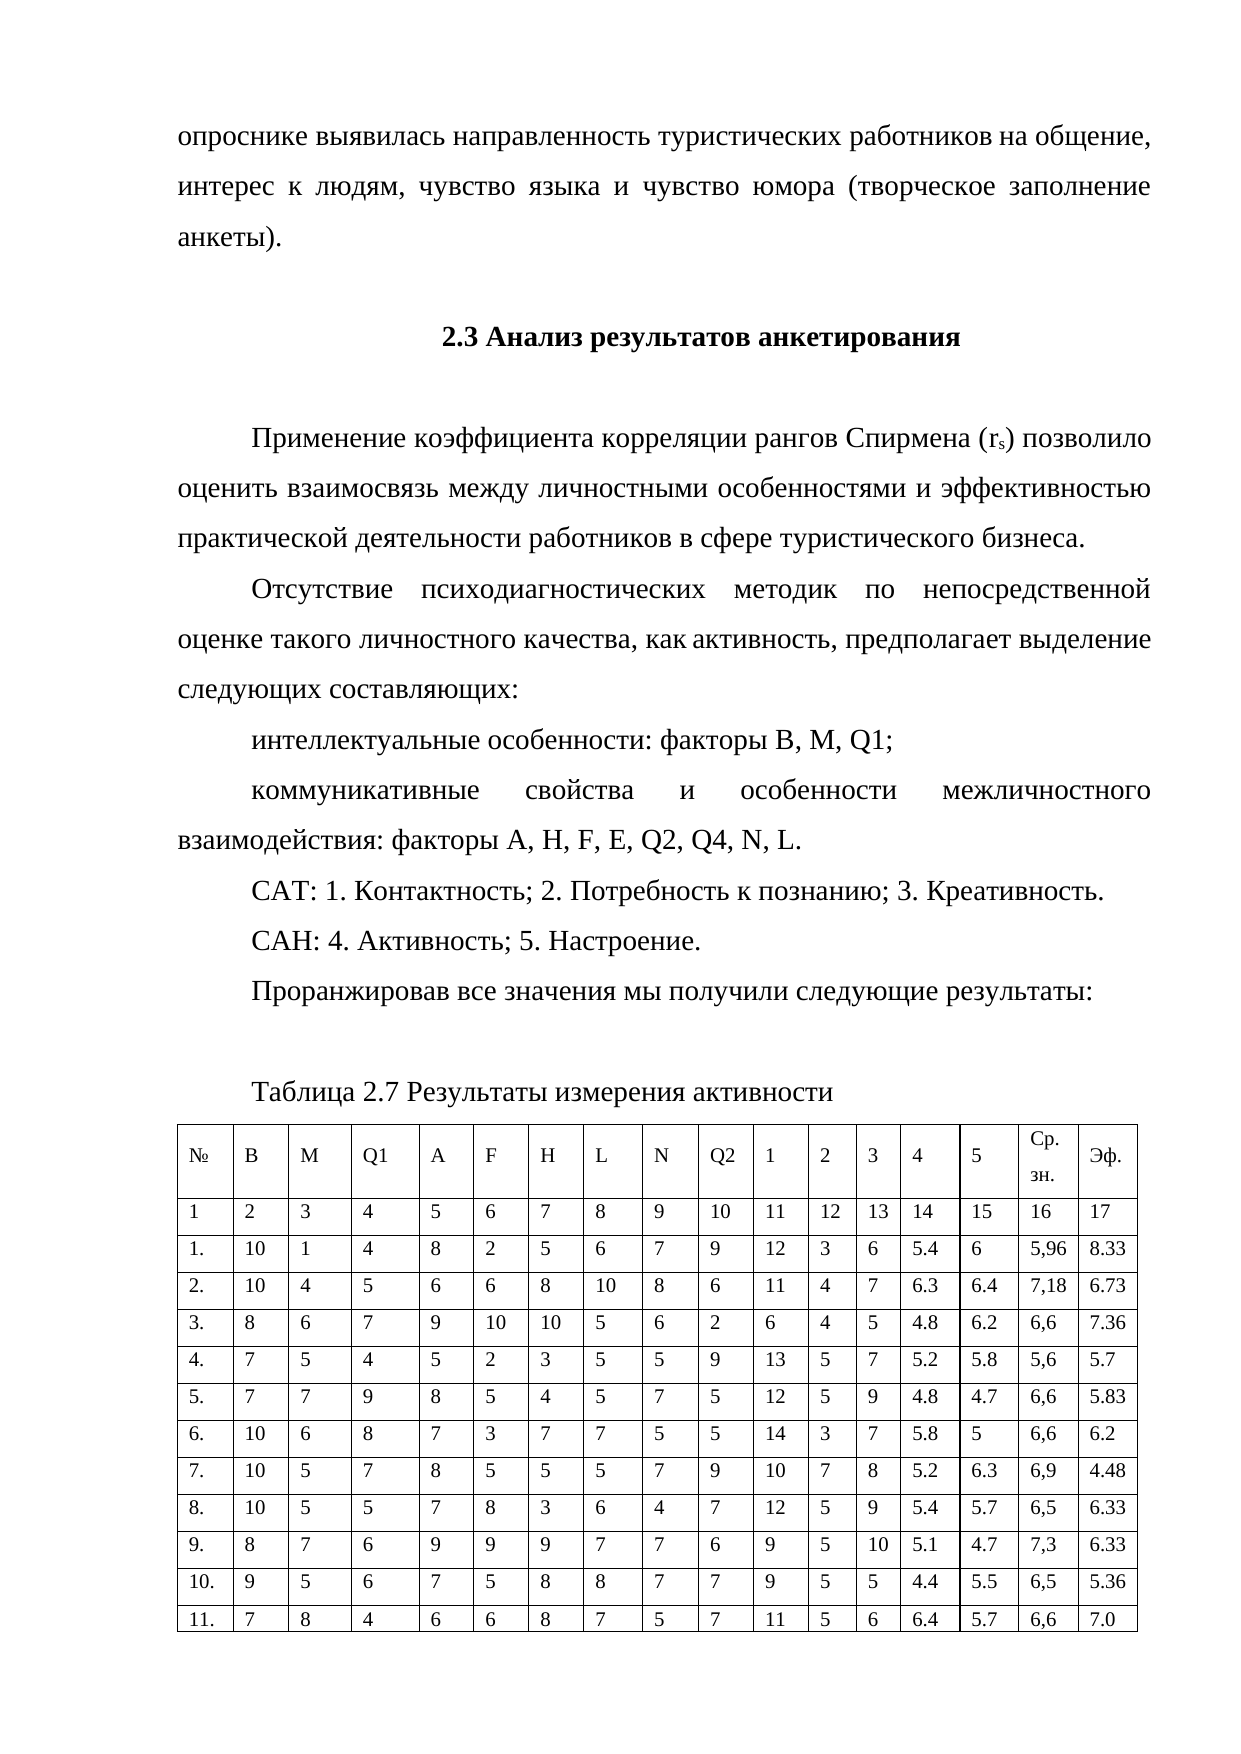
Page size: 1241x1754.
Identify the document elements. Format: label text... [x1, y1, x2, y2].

table_cell 2. [178, 1273, 233, 1309]
table_cell 10. [178, 1569, 233, 1605]
table_cell 4 [529, 1384, 583, 1420]
table_cell 7 [352, 1310, 419, 1346]
table_cell 12 [754, 1384, 808, 1420]
table_cell 9 [420, 1310, 473, 1346]
table_cell 6 [420, 1273, 473, 1309]
table_cell 8 [420, 1384, 473, 1420]
table_cell 4 [809, 1310, 856, 1346]
table_cell 6,5 [1019, 1495, 1078, 1531]
table_cell 5 [643, 1421, 698, 1457]
table_cell 4 [352, 1606, 419, 1631]
table_cell 5,96 [1019, 1236, 1078, 1272]
table_cell 6 [961, 1236, 1018, 1272]
table_cell 7 [584, 1532, 642, 1568]
table_cell 7 [529, 1199, 583, 1234]
table_cell 4.7 [961, 1532, 1018, 1568]
table_cell 4 [643, 1495, 698, 1531]
table_cell 5 [809, 1569, 856, 1605]
table_cell 6 [289, 1310, 351, 1346]
table_cell 13 [754, 1347, 808, 1383]
table_cell 5.5 [961, 1569, 1018, 1605]
text Применение коэффициента корреляции рангов Спирмена (rs) позволило оценить взаимосвязь между личностными особенностями и эффективностью практической деятельности работников в сфере туристического бизнеса. [177, 420, 1152, 554]
table_cell 14 [754, 1421, 808, 1457]
table_cell 6 [584, 1236, 642, 1272]
table_cell 4.8 [901, 1310, 959, 1346]
table_cell 5 [289, 1347, 351, 1383]
table_cell 8 [584, 1569, 642, 1605]
table_cell 6. [178, 1421, 233, 1457]
table_header Ср. зн. [1019, 1125, 1078, 1197]
table_cell 5.36 [1079, 1569, 1137, 1605]
table_cell 5. [178, 1384, 233, 1420]
table_cell 9 [474, 1532, 528, 1568]
table_cell 7 [420, 1495, 473, 1531]
table_cell 5.8 [961, 1347, 1018, 1383]
table_cell 7,3 [1019, 1532, 1078, 1568]
table_cell 5.7 [961, 1606, 1018, 1631]
table_cell 15 [961, 1199, 1018, 1234]
table_cell 6 [474, 1606, 528, 1631]
table_cell 10 [584, 1273, 642, 1309]
table_cell 9 [857, 1495, 900, 1531]
table_cell 7 [234, 1384, 288, 1420]
table_cell 2 [234, 1199, 288, 1234]
table_cell 10 [529, 1310, 583, 1346]
table_cell 5 [961, 1421, 1018, 1457]
table_cell 5 [474, 1384, 528, 1420]
table_cell 8 [529, 1569, 583, 1605]
table_cell 7. [178, 1458, 233, 1494]
table_cell 5 [584, 1347, 642, 1383]
table_cell 11 [754, 1606, 808, 1631]
table_cell 4 [289, 1273, 351, 1309]
table_cell 8 [584, 1199, 642, 1234]
table_header N [643, 1125, 698, 1197]
table_cell 1 [289, 1236, 351, 1272]
table_cell 6.4 [961, 1273, 1018, 1309]
table_cell 10 [234, 1458, 288, 1494]
table_cell 7 [857, 1273, 900, 1309]
table_cell 11. [178, 1606, 233, 1631]
table_cell 5 [420, 1347, 473, 1383]
table_cell 4.4 [901, 1569, 959, 1605]
table_cell 12 [809, 1199, 856, 1234]
table_cell 10 [234, 1273, 288, 1309]
table_cell 6.2 [961, 1310, 1018, 1346]
table_cell 3 [474, 1421, 528, 1457]
table_cell 5 [809, 1495, 856, 1531]
table_cell 7 [643, 1569, 698, 1605]
table_cell 7 [809, 1458, 856, 1494]
table_cell 6 [857, 1606, 900, 1631]
table_cell 4 [809, 1273, 856, 1309]
table_cell 5 [474, 1458, 528, 1494]
table_header L [584, 1125, 642, 1197]
table_cell 7 [857, 1347, 900, 1383]
table_cell 5.7 [1079, 1347, 1137, 1383]
table_cell 10 [754, 1458, 808, 1494]
table_cell 9 [754, 1532, 808, 1568]
table_cell 8 [529, 1273, 583, 1309]
table_cell 6.2 [1079, 1421, 1137, 1457]
table_cell 9 [699, 1347, 753, 1383]
table_cell 1 [178, 1199, 233, 1234]
table_cell 5.2 [901, 1347, 959, 1383]
table_cell 6 [699, 1532, 753, 1568]
table_cell 7 [643, 1458, 698, 1494]
table_cell 6 [289, 1421, 351, 1457]
table_cell 5 [809, 1606, 856, 1631]
table_header № [178, 1125, 233, 1197]
table_cell 14 [901, 1199, 959, 1234]
table_cell 5 [352, 1273, 419, 1309]
table_cell 6.73 [1079, 1273, 1137, 1309]
table_cell 7 [699, 1606, 753, 1631]
table_cell 5 [809, 1347, 856, 1383]
table_header Q1 [352, 1125, 419, 1197]
table_cell 10 [474, 1310, 528, 1346]
table_cell 10 [857, 1532, 900, 1568]
table_cell 6,6 [1019, 1310, 1078, 1346]
table_cell 5 [809, 1532, 856, 1568]
table_cell 5.83 [1079, 1384, 1137, 1420]
table_cell 10 [234, 1495, 288, 1531]
table_cell 5 [584, 1458, 642, 1494]
text Отсутствие психодиагностических методик по непосредственной оценке такого личностного качества, как активность, предполагает выделение следующих составляющих: [177, 571, 1152, 705]
table_cell 8 [474, 1495, 528, 1531]
table_cell 8. [178, 1495, 233, 1531]
table_cell 5.2 [901, 1458, 959, 1494]
table_cell 10 [699, 1199, 753, 1234]
table_cell 3 [809, 1421, 856, 1457]
table_cell 5.8 [901, 1421, 959, 1457]
table_cell 3. [178, 1310, 233, 1346]
table_cell 6,6 [1019, 1606, 1078, 1631]
table_cell 10 [234, 1421, 288, 1457]
table_cell 6,9 [1019, 1458, 1078, 1494]
table_cell 16 [1019, 1199, 1078, 1234]
table_cell 5 [474, 1569, 528, 1605]
table_cell 7 [289, 1384, 351, 1420]
text САН: 4. Активность; 5. Настроение. [177, 923, 1152, 957]
table_cell 7 [529, 1421, 583, 1457]
table_cell 3 [529, 1347, 583, 1383]
table_cell 5 [289, 1569, 351, 1605]
table_cell 9 [699, 1458, 753, 1494]
table_cell 7 [857, 1421, 900, 1457]
table_cell 8 [529, 1606, 583, 1631]
table_cell 2 [474, 1347, 528, 1383]
table_cell 5 [584, 1384, 642, 1420]
table_cell 5 [529, 1236, 583, 1272]
table_cell 7 [699, 1569, 753, 1605]
table_cell 5 [529, 1458, 583, 1494]
table_cell 10 [234, 1236, 288, 1272]
table_cell 5.4 [901, 1236, 959, 1272]
table_cell 6 [420, 1606, 473, 1631]
table_cell 7 [643, 1236, 698, 1272]
table_cell 4.8 [901, 1384, 959, 1420]
table_cell 5 [584, 1310, 642, 1346]
table_header F [474, 1125, 528, 1197]
table_cell 8 [643, 1273, 698, 1309]
table_cell 5.1 [901, 1532, 959, 1568]
table_cell 6 [352, 1532, 419, 1568]
table_cell 7 [289, 1532, 351, 1568]
table_cell 5,6 [1019, 1347, 1078, 1383]
table_cell 8 [289, 1606, 351, 1631]
table_cell 7 [584, 1421, 642, 1457]
table_cell 1. [178, 1236, 233, 1272]
table_header М [289, 1125, 351, 1197]
table_cell 6,5 [1019, 1569, 1078, 1605]
table_cell 12 [754, 1236, 808, 1272]
table_cell 8 [857, 1458, 900, 1494]
table_cell 9 [643, 1199, 698, 1234]
table_cell 5 [352, 1495, 419, 1531]
table_header 4 [901, 1125, 959, 1197]
table_cell 9 [699, 1236, 753, 1272]
table_cell 8 [234, 1532, 288, 1568]
table_cell 7,18 [1019, 1273, 1078, 1309]
text интеллектуальные особенности: факторы B, M, Q1; [177, 722, 1152, 755]
table_cell 5.4 [901, 1495, 959, 1531]
table_cell 5 [809, 1384, 856, 1420]
table_cell 7 [234, 1347, 288, 1383]
table_cell 6 [474, 1273, 528, 1309]
table_cell 5 [420, 1199, 473, 1234]
table_cell 9. [178, 1532, 233, 1568]
table_cell 4 [352, 1236, 419, 1272]
table_cell 4.48 [1079, 1458, 1137, 1494]
table_cell 9 [857, 1384, 900, 1420]
table_cell 9 [529, 1532, 583, 1568]
table_header 5 [961, 1125, 1018, 1197]
table_cell 7 [643, 1384, 698, 1420]
table_cell 7 [643, 1532, 698, 1568]
table_cell 5.7 [961, 1495, 1018, 1531]
table_cell 8 [234, 1310, 288, 1346]
table_cell 8.33 [1079, 1236, 1137, 1272]
table_cell 6.4 [901, 1606, 959, 1631]
table_cell 5 [699, 1384, 753, 1420]
table_cell 2 [474, 1236, 528, 1272]
table_cell 6,6 [1019, 1421, 1078, 1457]
table_cell 7 [352, 1458, 419, 1494]
table_cell 6 [643, 1310, 698, 1346]
table_cell 4 [352, 1199, 419, 1234]
text 2.3 Анализ результатов анкетирования [177, 319, 1152, 353]
table_cell 8 [420, 1236, 473, 1272]
table_cell 6 [857, 1236, 900, 1272]
table_cell 6.33 [1079, 1532, 1137, 1568]
table_cell 3 [289, 1199, 351, 1234]
table_cell 6.3 [901, 1273, 959, 1309]
table_cell 8 [420, 1458, 473, 1494]
table_cell 6 [754, 1310, 808, 1346]
table_cell 17 [1079, 1199, 1137, 1234]
table_cell 4. [178, 1347, 233, 1383]
text Проранжировав все значения мы получили следующие результаты: [177, 973, 1152, 1007]
table_header 2 [809, 1125, 856, 1197]
table_cell 11 [754, 1199, 808, 1234]
text САТ: 1. Контактность; 2. Потребность к познанию; 3. Креативность. [177, 873, 1152, 906]
table_cell 7.0 [1079, 1606, 1137, 1631]
table_cell 6 [699, 1273, 753, 1309]
table_header H [529, 1125, 583, 1197]
table_cell 8 [352, 1421, 419, 1457]
table_cell 5 [643, 1347, 698, 1383]
table_cell 2 [699, 1310, 753, 1346]
table_cell 4 [352, 1347, 419, 1383]
table_cell 6.33 [1079, 1495, 1137, 1531]
table_cell 12 [754, 1495, 808, 1531]
table_cell 4.7 [961, 1384, 1018, 1420]
table_cell 9 [352, 1384, 419, 1420]
table_cell 7.36 [1079, 1310, 1137, 1346]
table_header Эф. [1079, 1125, 1137, 1197]
table_cell 6 [584, 1495, 642, 1531]
table_cell 7 [420, 1569, 473, 1605]
table_cell 7 [420, 1421, 473, 1457]
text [177, 118, 1152, 252]
text коммуникативные свойства и особенности межличностного взаимодействия: факторы А, H, F, E, Q2, Q4, N, L. [177, 772, 1152, 856]
table_cell 7 [584, 1606, 642, 1631]
table_cell 6,6 [1019, 1384, 1078, 1420]
table_cell 5 [857, 1310, 900, 1346]
table_header A [420, 1125, 473, 1197]
table_header Q2 [699, 1125, 753, 1197]
table_cell 7 [699, 1495, 753, 1531]
table_cell 5 [857, 1569, 900, 1605]
table_cell 6 [352, 1569, 419, 1605]
table_header 1 [754, 1125, 808, 1197]
table_cell 5 [289, 1495, 351, 1531]
table_cell 13 [857, 1199, 900, 1234]
table_cell 5 [699, 1421, 753, 1457]
table_cell 11 [754, 1273, 808, 1309]
table_cell 9 [234, 1569, 288, 1605]
table_cell 9 [754, 1569, 808, 1605]
table_cell 5 [289, 1458, 351, 1494]
table_cell 6 [474, 1199, 528, 1234]
table_cell 9 [420, 1532, 473, 1568]
table_cell 3 [529, 1495, 583, 1531]
table_header 3 [857, 1125, 900, 1197]
table_cell 5 [643, 1606, 698, 1631]
table_cell 7 [234, 1606, 288, 1631]
table_cell 6.3 [961, 1458, 1018, 1494]
table_cell 3 [809, 1236, 856, 1272]
table_header В [234, 1125, 288, 1197]
text Таблица 2.7 Результаты измерения активности [177, 1074, 1152, 1108]
